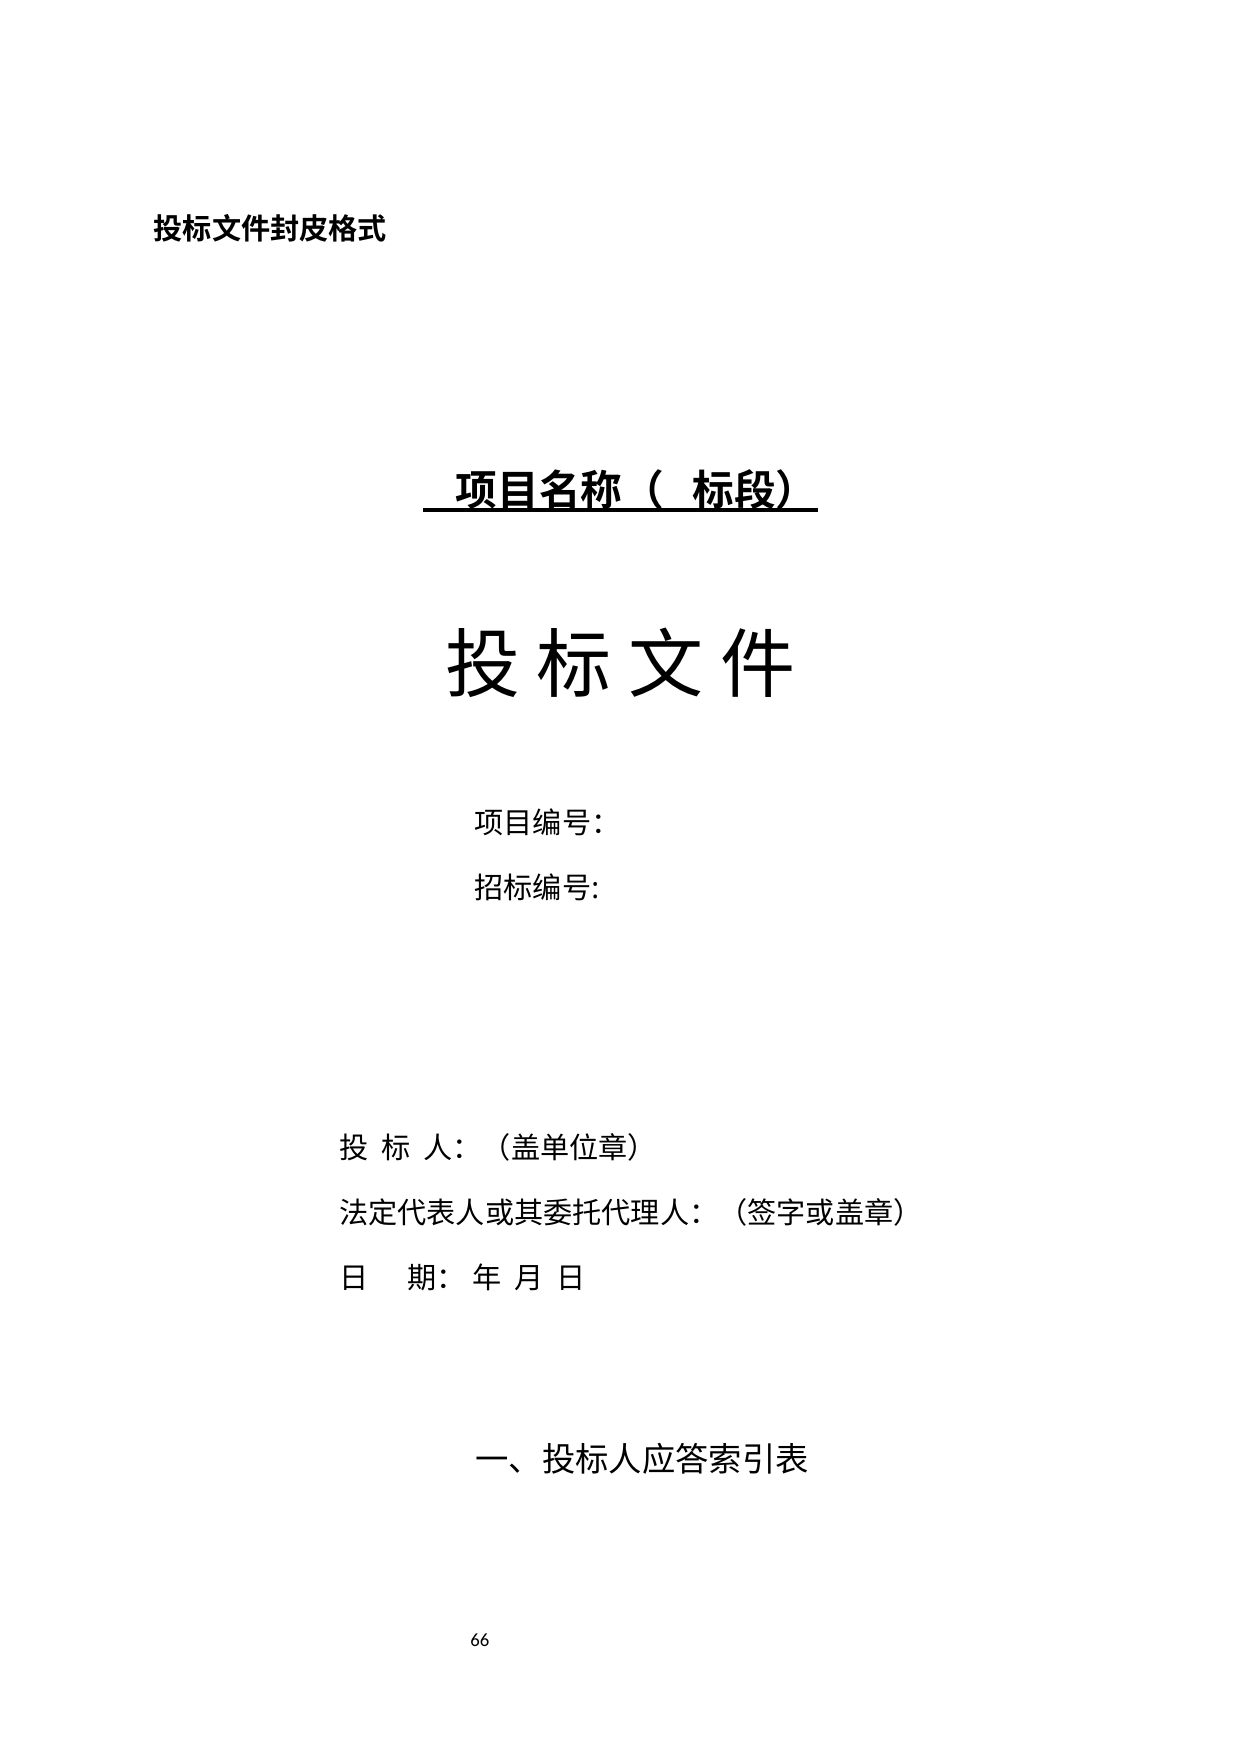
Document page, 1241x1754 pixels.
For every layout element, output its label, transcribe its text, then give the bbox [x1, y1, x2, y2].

text 招标编号: [153, 853, 1087, 918]
text 一、投标人应答索引表 [197, 1424, 1087, 1489]
text 法定代表人或其委托代理人：（签字或盖章） [266, 1178, 1087, 1243]
text 项目名称（ 标段） [153, 454, 1087, 519]
text 项目编号： [153, 788, 1087, 853]
text 投 标 人：（盖单位章） [266, 1113, 1087, 1178]
text 投 标 文 件 [153, 593, 1087, 723]
text 日 期： 年 月 日 [266, 1243, 1087, 1308]
text 投标文件封皮格式 [153, 194, 1087, 259]
